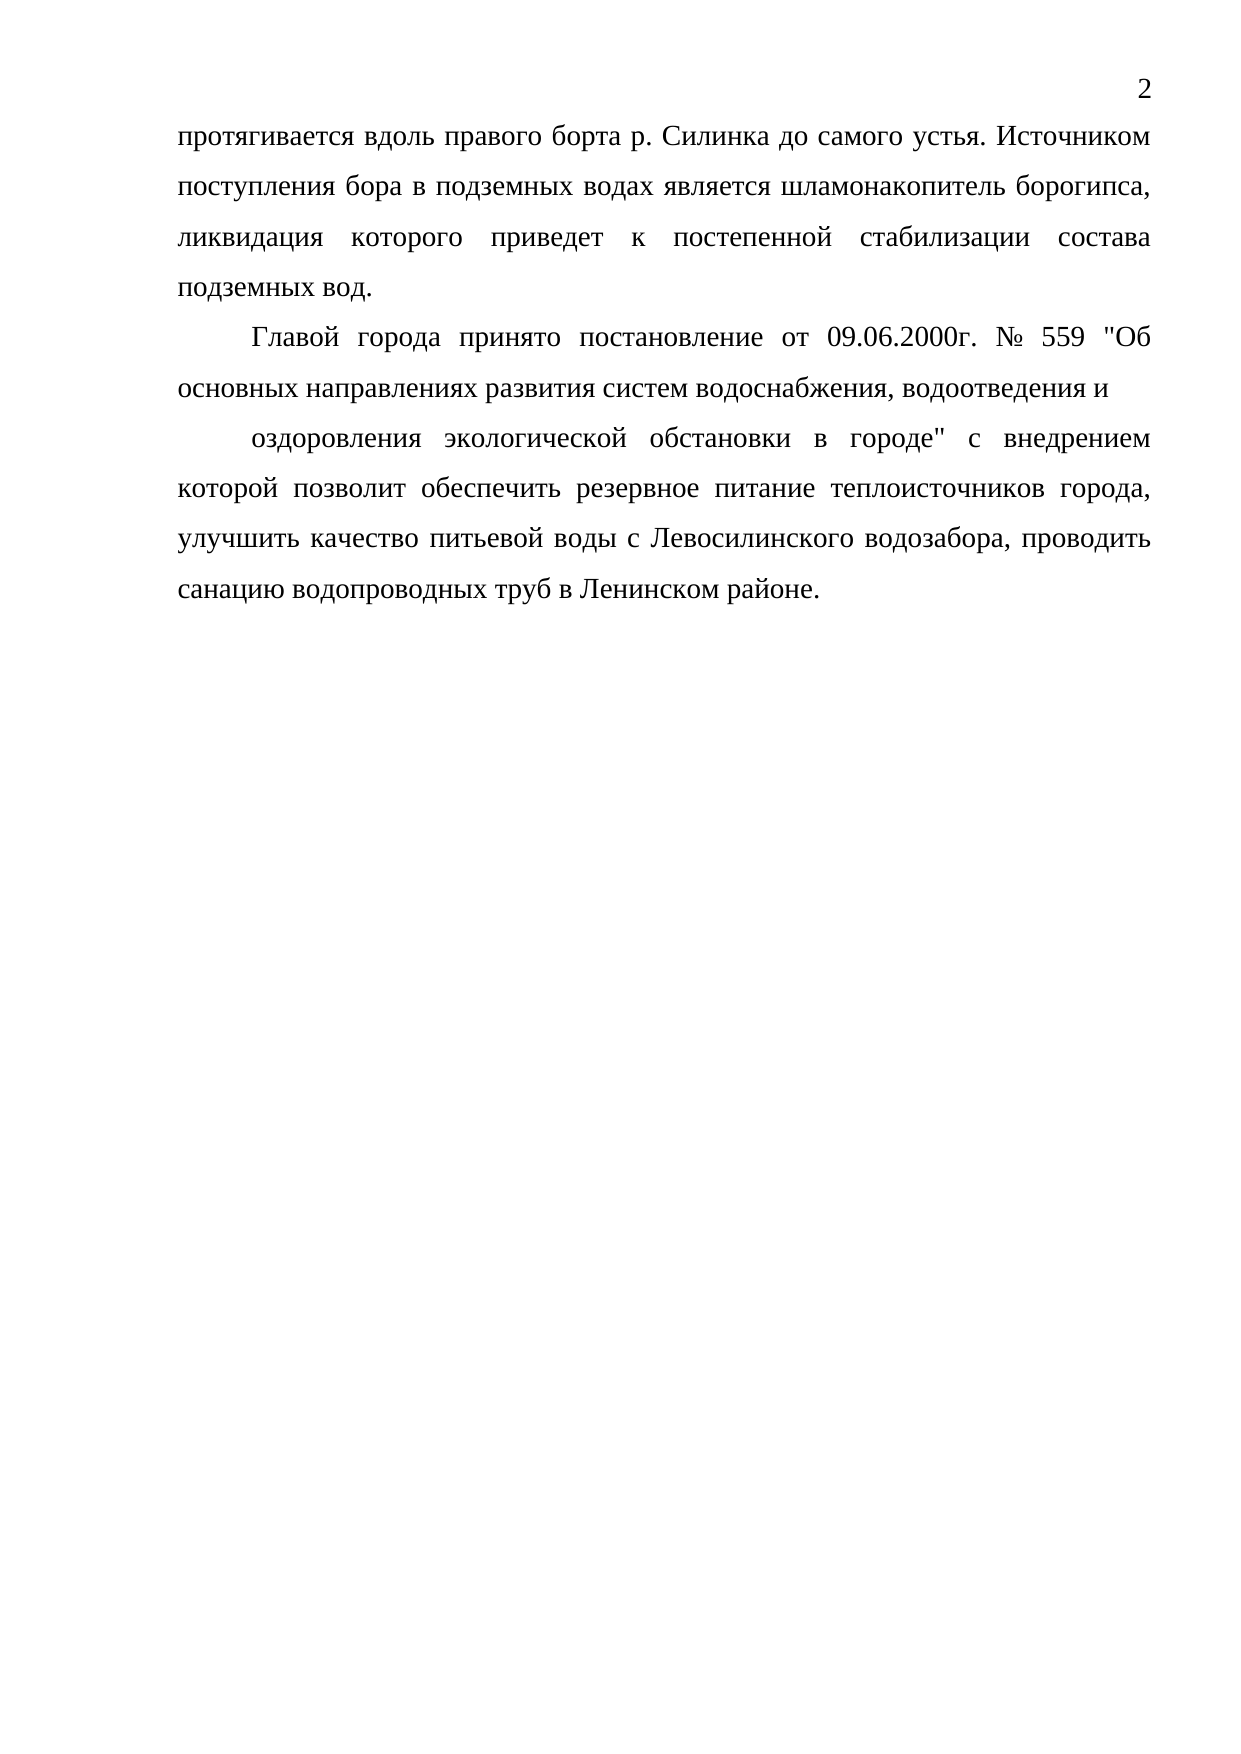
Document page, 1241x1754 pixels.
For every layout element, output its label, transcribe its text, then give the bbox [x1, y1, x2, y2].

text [177, 118, 1152, 303]
text Главой города принято постановление от 09.06.2000г. № 559 "Об основных направлениях развития систем водоснабжения, водоотведения и [177, 319, 1152, 403]
text оздоровления экологической обстановки в городе" с внедрением которой позволит обеспечить резервное питание теплоисточников города, улучшить качество питьевой воды с Левосилинского водозабора, проводить санацию водопроводных труб в Ленинском районе. [177, 420, 1152, 604]
